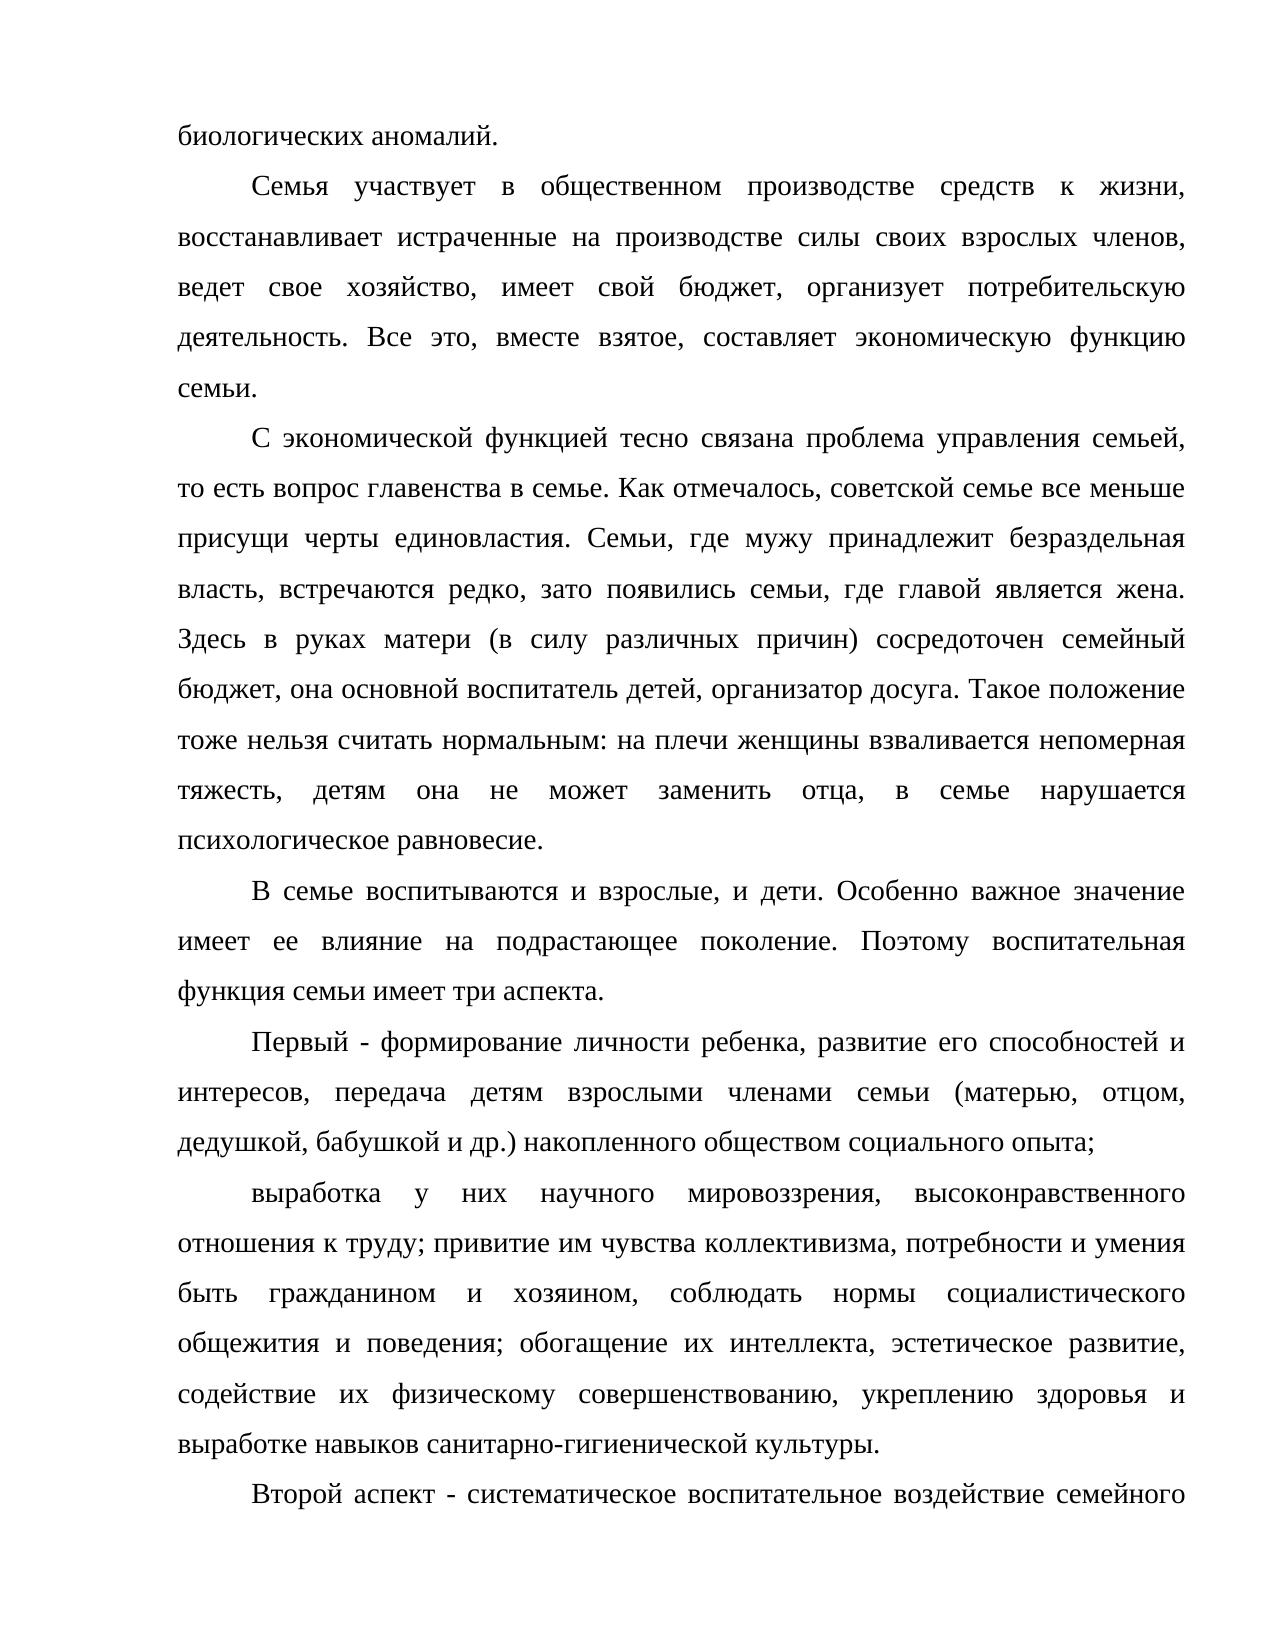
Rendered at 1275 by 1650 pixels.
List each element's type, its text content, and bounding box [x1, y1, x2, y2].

text Семья участвует в общественном производстве средств к жизни, восстанавливает истраченные на производстве силы своих взрослых членов, ведет свое хозяйство, имеет свой бюджет, организует потребительскую деятельность. Все это, вместе взятое, составляет экономическую функцию семьи. [177, 168, 1186, 403]
text В семье воспитываются и взрослые, и дети. Особенно важное значение имеет ее влияние на подрастающее поколение. Поэтому воспитательная функция семьи имеет три аспекта. [177, 873, 1186, 1007]
text выработка у них научного мировоззрения, высоконравственного отношения к труду; привитие им чувства коллективизма, потребности и умения быть гражданином и хозяином, соблюдать нормы социалистического общежития и поведения; обогащение их интеллекта, эстетическое развитие, содействие их физическому совершенствованию, укреплению здоровья и выработке навыков санитарно-гигиенической культуры. [177, 1175, 1186, 1460]
text Первый - формирование личности ребенка, развитие его способностей и интересов, передача детям взрослыми членами семьи (матерью, отцом, дедушкой, бабушкой и др.) накопленного обществом социального опыта; [177, 1024, 1186, 1158]
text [177, 118, 1186, 152]
text С экономической функцией тесно связана проблема управления семьей, то есть вопрос главенства в семье. Как отмечалось, советской семье все меньше присущи черты единовластия. Семьи, где мужу принадлежит безраздельная власть, встречаются редко, зато появились семьи, где главой является жена. Здесь в руках матери (в силу различных причин) сосредоточен семейный бюджет, она основной воспитатель детей, организатор досуга. Такое положение тоже нельзя считать нормальным: на плечи женщины взваливается непомерная тяжесть, детям она не может заменить отца, в семье нарушается психологическое равновесие. [177, 420, 1186, 856]
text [177, 1477, 1186, 1510]
